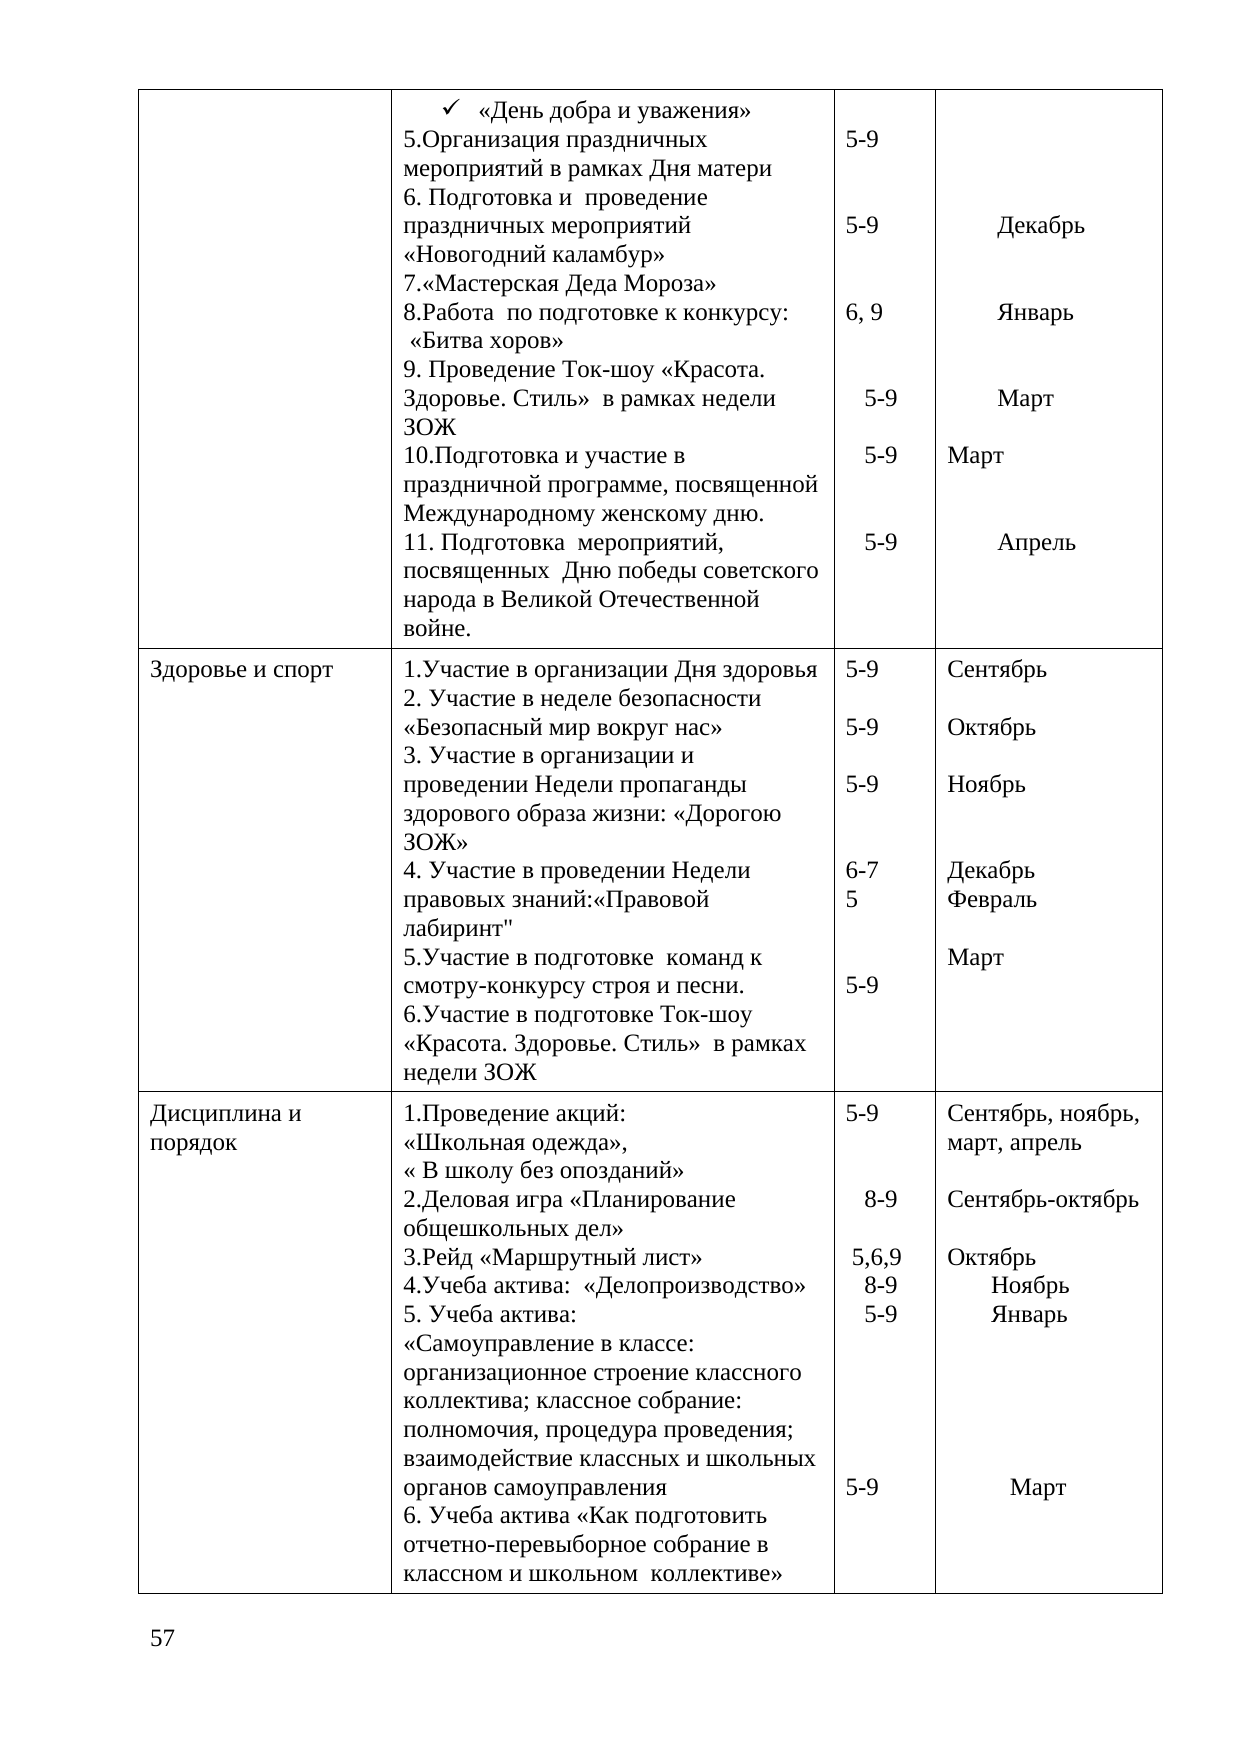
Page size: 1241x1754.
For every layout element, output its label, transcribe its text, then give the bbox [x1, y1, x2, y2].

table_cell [139, 90, 391, 647]
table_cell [835, 90, 935, 647]
table_cell 5-9 5-9 5-9 6-7 5 5-9 [835, 649, 935, 1091]
table_cell Здоровье и спорт [139, 649, 391, 1091]
table_cell Сентябрь, ноябрь, март, апрель Сентябрь-октябрь Октябрь Ноябрь Январь Март [936, 1092, 1162, 1592]
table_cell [392, 90, 834, 647]
table_cell Дисциплина и порядок [139, 1092, 391, 1592]
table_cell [936, 90, 1162, 647]
table_cell 1.Участие в организации Дня здоровья 2. Участие в неделе безопасности «Безопасный мир вокруг нас» 3. Участие в организации и проведении Недели пропаганды здорового образа жизни: «Дорогою ЗОЖ» 4. Участие в проведении Недели правовых знаний:«Правовой лабиринт" 5.Участие в подготовке команд к смотру-конкурсу строя и песни. 6.Участие в подготовке Ток-шоу «Красота. Здоровье. Стиль» в рамках недели ЗОЖ [392, 649, 834, 1091]
table_cell Сентябрь Октябрь Ноябрь Декабрь Февраль Март [936, 649, 1162, 1091]
table_cell 5-9 8-9 5,6,9 8-9 5-9 5-9 [835, 1092, 935, 1592]
table_cell 1.Проведение акций: «Школьная одежда», « В школу без опозданий» 2.Деловая игра «Планирование общешкольных дел» 3.Рейд «Маршрутный лист» 4.Учеба актива: «Делопроизводство» 5. Учеба актива: «Самоуправление в классе: организационное строение классного коллектива; классное собрание: полномочия, процедура проведения; взаимодействие классных и школьных органов самоуправления 6. Учеба актива «Как подготовить отчетно-перевыборное собрание в классном и школьном коллективе» [392, 1092, 834, 1592]
